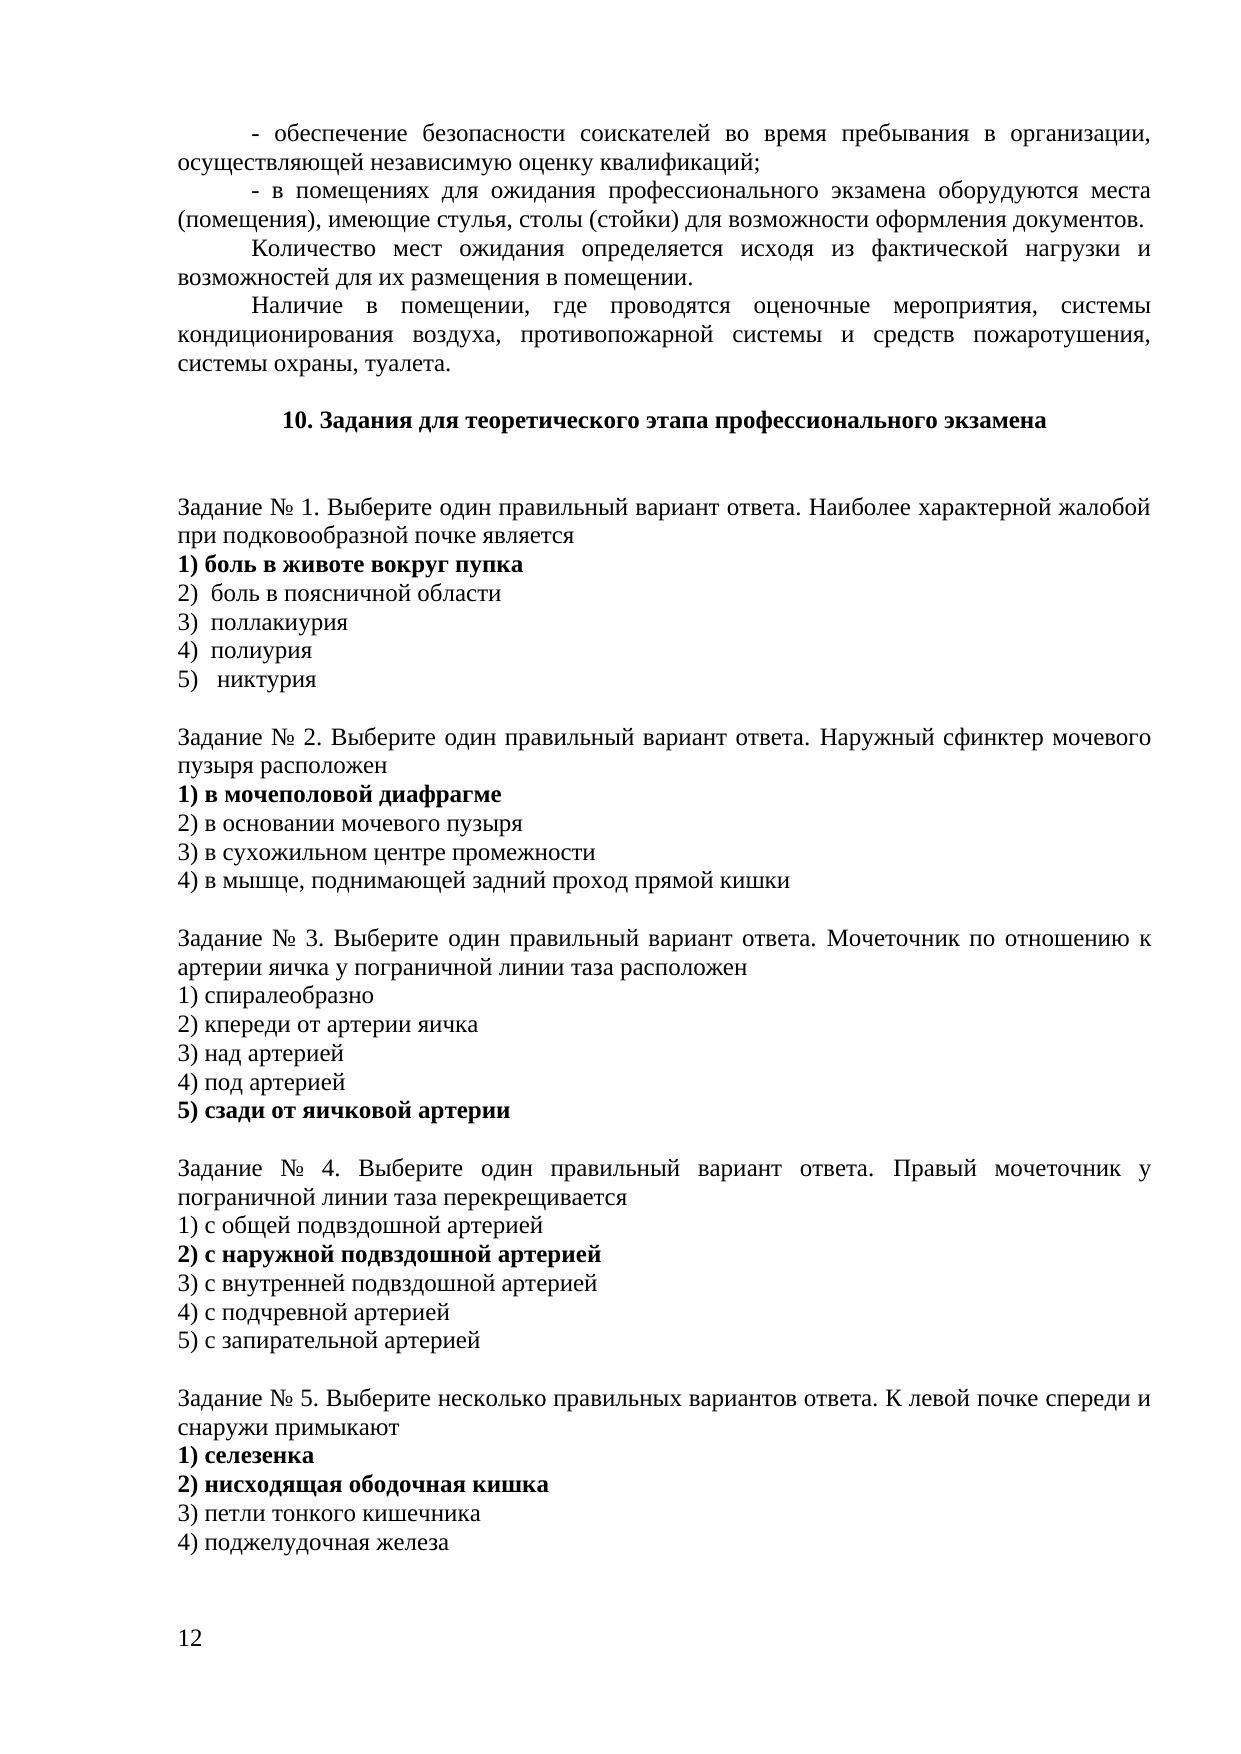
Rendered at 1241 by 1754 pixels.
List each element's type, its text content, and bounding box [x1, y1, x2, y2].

text - обеспечение безопасности соискателей во время пребывания в организации, осуществляющей независимую оценку квалификаций; [177, 118, 1152, 176]
text 4) поджелудочная железа [177, 1527, 1152, 1556]
text 3) в сухожильном центре промежности [177, 837, 1152, 866]
text Задание № 5. Выберите несколько правильных вариантов ответа. К левой почке спереди и снаружи примыкают [177, 1383, 1152, 1441]
text Задание № 1. Выберите один правильный вариант ответа. Наиболее характерной жалобой при подковообразной почке является [177, 492, 1152, 549]
text 2) нисходящая ободочная кишка [177, 1469, 1152, 1498]
text - в помещениях для ожидания профессионального экзамена оборудуются места (помещения), имеющие стулья, столы (стойки) для возможности оформления документов. [177, 176, 1152, 233]
text 3) петли тонкого кишечника [177, 1498, 1152, 1527]
text 5) сзади от яичковой артерии [177, 1096, 1152, 1124]
text 4) полиурия [177, 636, 1152, 664]
text 4) с подчревной артерией [177, 1297, 1152, 1326]
text Задание № 4. Выберите один правильный вариант ответа. Правый мочеточник у пограничной линии таза перекрещивается [177, 1153, 1152, 1211]
text 1) с общей подвздошной артерией [177, 1211, 1152, 1239]
text Наличие в помещении, где проводятся оценочные мероприятия, системы кондиционирования воздуха, противопожарной системы и средств пожаротушения, системы охраны, туалета. [177, 291, 1152, 377]
text Задание № 3. Выберите один правильный вариант ответа. Мочеточник по отношению к артерии яичка у пограничной линии таза расположен [177, 923, 1152, 981]
text 4) под артерией [177, 1067, 1152, 1096]
text 2) в основании мочевого пузыря [177, 808, 1152, 837]
text 3) поллакиурия [177, 607, 1152, 636]
text Задание № 2. Выберите один правильный вариант ответа. Наружный сфинктер мочевого пузыря расположен [177, 722, 1152, 779]
text 1) в мочеполовой диафрагме [177, 779, 1152, 808]
text 3) над артерией [177, 1038, 1152, 1067]
text 2) боль в поясничной области [177, 578, 1152, 607]
text 1) селезенка [177, 1441, 1152, 1469]
text 5) никтурия [177, 664, 1152, 693]
text Количество мест ожидания определяется исходя из фактической нагрузки и возможностей для их размещения в помещении. [177, 233, 1152, 291]
text 2) с наружной подвздошной артерией [177, 1239, 1152, 1268]
text 2) кпереди от артерии яичка [177, 1009, 1152, 1038]
text 1) боль в животе вокруг пупка [177, 549, 1152, 578]
text 1) спиралеобразно [177, 981, 1152, 1009]
text 4) в мышце, поднимающей задний проход прямой кишки [177, 866, 1152, 894]
text 3) с внутренней подвздошной артерией [177, 1268, 1152, 1297]
text 5) с запирательной артерией [177, 1326, 1152, 1354]
text 10. Задания для теоретического этапа профессионального экзамена [177, 406, 1152, 434]
